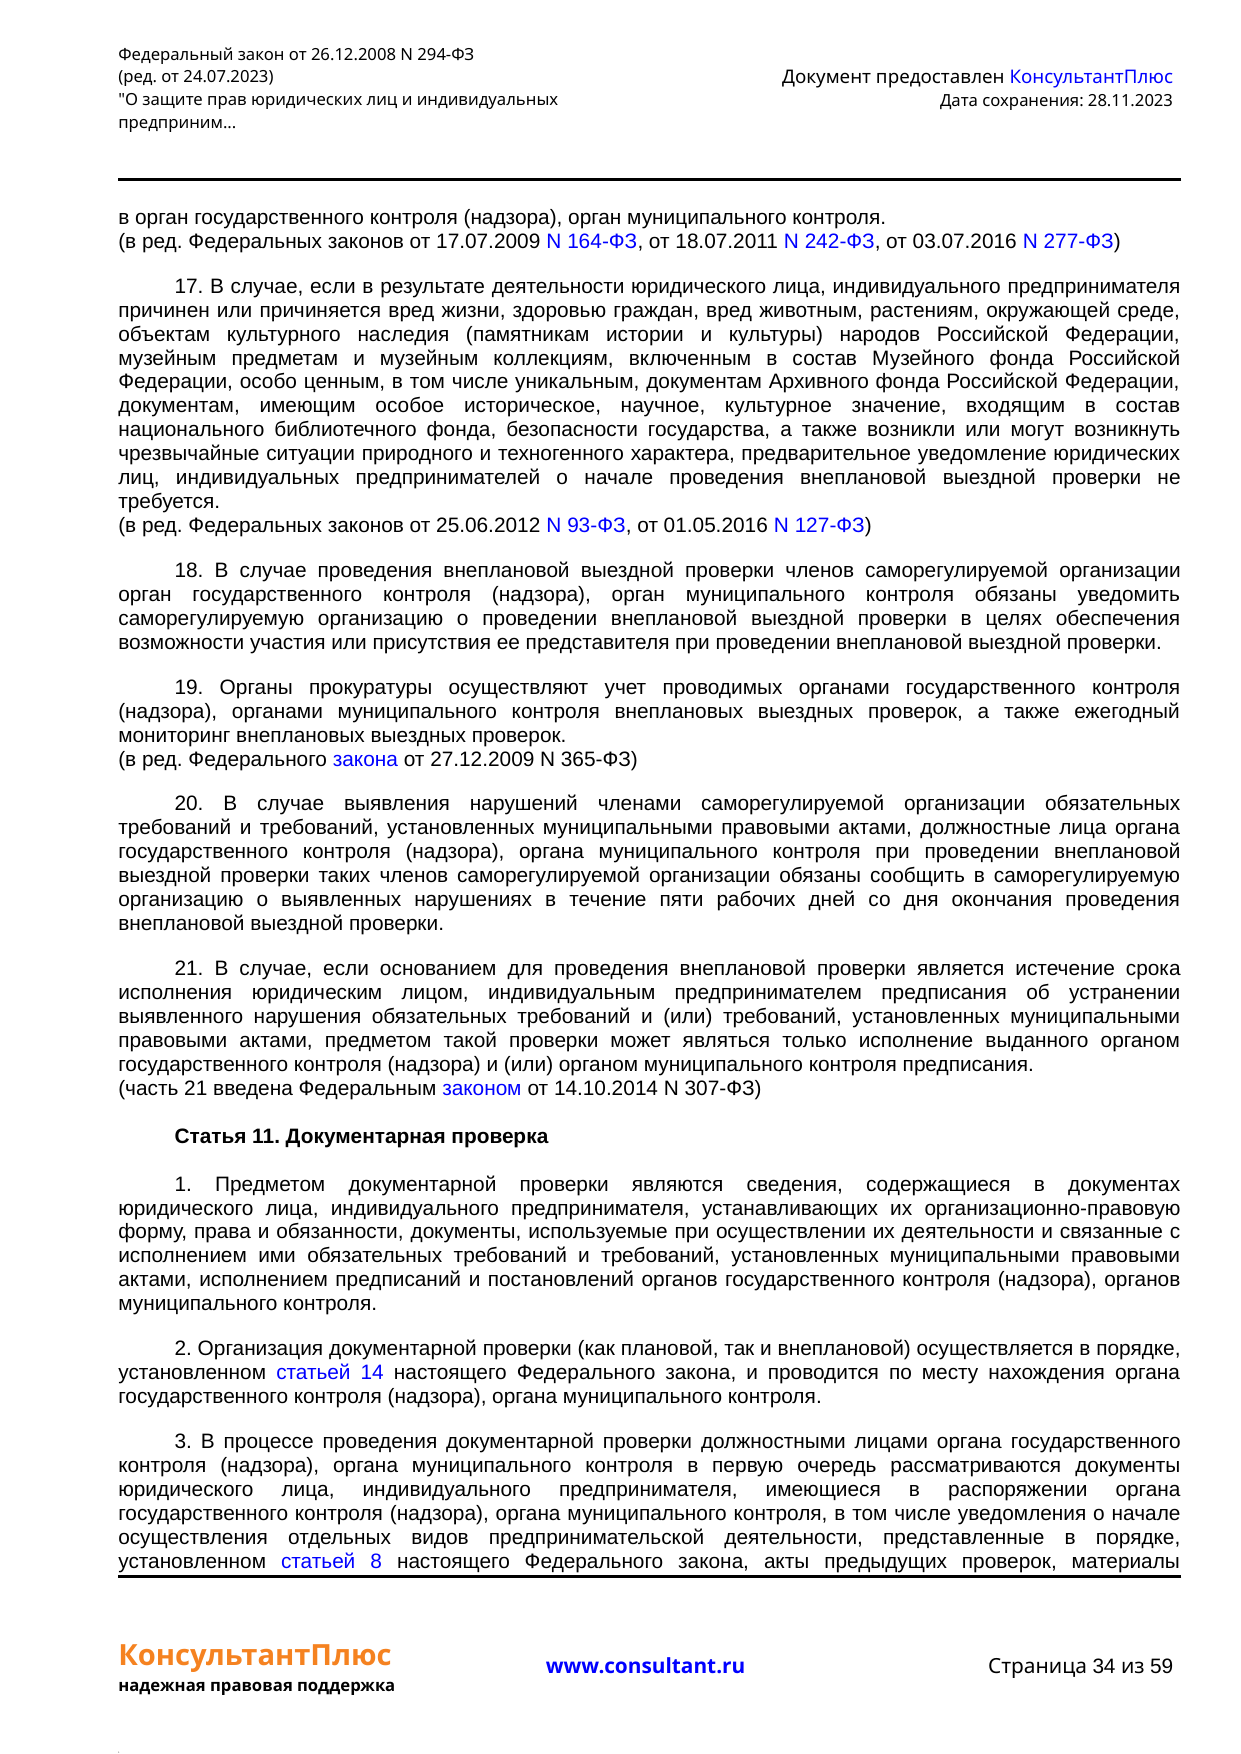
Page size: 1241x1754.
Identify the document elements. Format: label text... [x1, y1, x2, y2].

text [118, 1429, 1181, 1572]
text 17. В случае, если в результате деятельности юридического лица, индивидуального предпринимателя причинен или причиняется вред жизни, здоровью граждан, вред животным, растениям, окружающей среде, объектам культурного наследия (памятникам истории и культуры) народов Российской Федерации, музейным предметам и музейным коллекциям, включенным в состав Музейного фонда Российской Федерации, особо ценным, в том числе уникальным, документам Архивного фонда Российской Федерации, документам, имеющим особое историческое, научное, культурное значение, входящим в состав национального библиотечного фонда, безопасности государства, а также возникли или могут возникнуть чрезвычайные ситуации природного и техногенного характера, предварительное уведомление юридических лиц, индивидуальных предпринимателей о начале проведения внеплановой выездной проверки не требуется. [118, 273, 1181, 513]
text 20. В случае выявления нарушений членами саморегулируемой организации обязательных требований и требований, установленных муниципальными правовыми актами, должностные лица органа государственного контроля (надзора), органа муниципального контроля при проведении внеплановой выездной проверки таких членов саморегулируемой организации обязаны сообщить в саморегулируемую организацию о выявленных нарушениях в течение пяти рабочих дней со дня окончания проведения внеплановой выездной проверки. [118, 791, 1181, 935]
text (часть 21 введена Федеральным законом от 14.10.2014 N 307-ФЗ) [118, 1076, 1181, 1099]
text 19. Органы прокуратуры осуществляют учет проводимых органами государственного контроля (надзора), органами муниципального контроля внеплановых выездных проверок, а также ежегодный мониторинг внеплановых выездных проверок. [118, 674, 1181, 746]
text 18. В случае проведения внеплановой выездной проверки членов саморегулируемой организации орган государственного контроля (надзора), орган муниципального контроля обязаны уведомить саморегулируемую организацию о проведении внеплановой выездной проверки в целях обеспечения возможности участия или присутствия ее представителя при проведении внеплановой выездной проверки. [118, 558, 1181, 654]
text 21. В случае, если основанием для проведения внеплановой проверки является истечение срока исполнения юридическим лицом, индивидуальным предпринимателем предписания об устранении выявленного нарушения обязательных требований и (или) требований, установленных муниципальными правовыми актами, предметом такой проверки может являться только исполнение выданного органом государственного контроля (надзора) и (или) органом муниципального контроля предписания. [118, 956, 1181, 1076]
text (в ред. Федеральных законов от 17.07.2009 N 164-ФЗ, от 18.07.2011 N 242-ФЗ, от 03.07.2016 N 277-ФЗ) [118, 229, 1181, 253]
text 1. Предметом документарной проверки являются сведения, содержащиеся в документах юридического лица, индивидуального предпринимателя, устанавливающих их организационно-правовую форму, права и обязанности, документы, используемые при осуществлении их деятельности и связанные с исполнением ими обязательных требований и требований, установленных муниципальными правовыми актами, исполнением предписаний и постановлений органов государственного контроля (надзора), органов муниципального контроля. [118, 1171, 1181, 1315]
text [118, 205, 1181, 229]
text (в ред. Федерального закона от 27.12.2009 N 365-ФЗ) [118, 746, 1181, 770]
title Статья 11. Документарная проверка [118, 1123, 1181, 1147]
text (в ред. Федеральных законов от 25.06.2012 N 93-ФЗ, от 01.05.2016 N 127-ФЗ) [118, 513, 1181, 537]
text 2. Организация документарной проверки (как плановой, так и внеплановой) осуществляется в порядке, установленном статьей 14 настоящего Федерального закона, и проводится по месту нахождения органа государственного контроля (надзора), органа муниципального контроля. [118, 1336, 1181, 1408]
